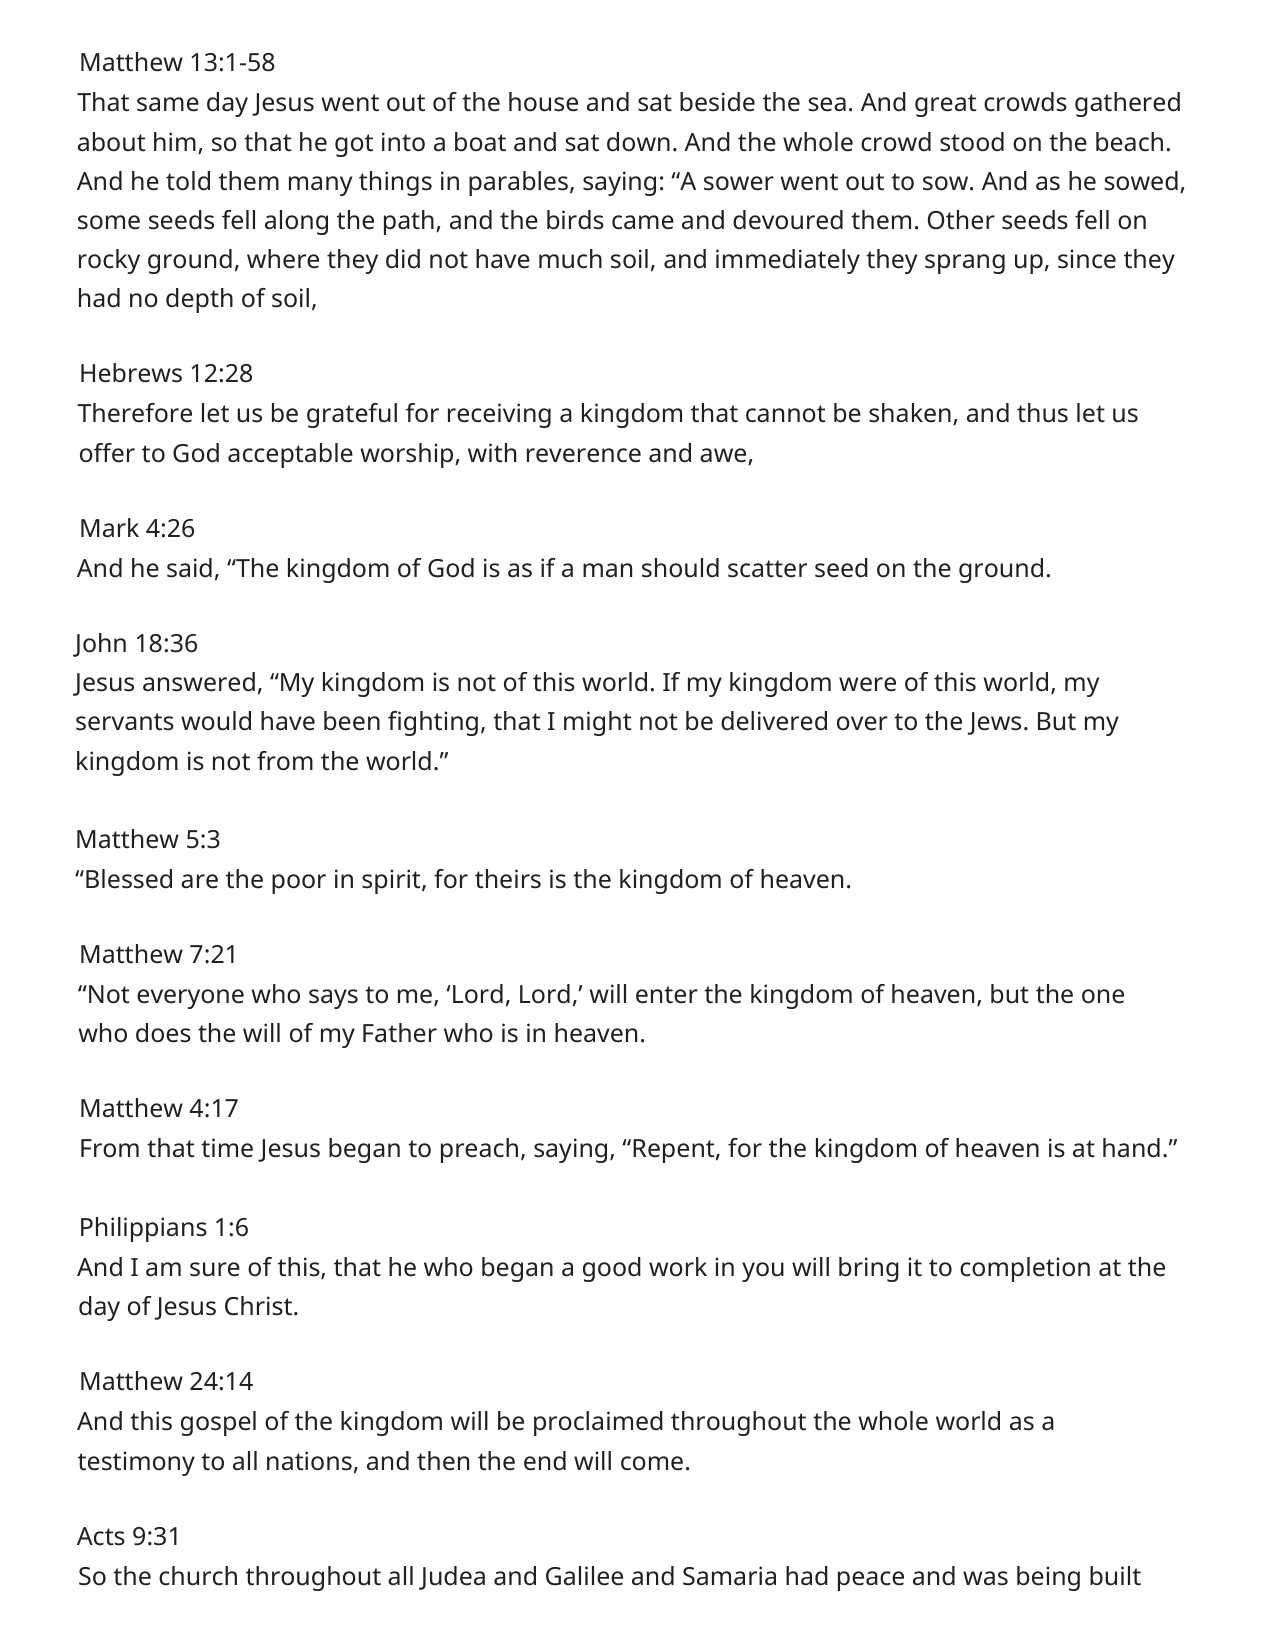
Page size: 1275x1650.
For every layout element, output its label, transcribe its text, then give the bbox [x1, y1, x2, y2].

text Hebrews 12:28 [79, 356, 1200, 390]
text Matthew 24:14 [79, 1364, 1200, 1398]
text Matthew 4:17 [79, 1091, 1200, 1125]
text Philippians 1:6 [79, 1170, 1200, 1243]
text And I am sure of this, that he who began a good work in you will bring it to completion at the day of Jesus Christ. [77, 1249, 1185, 1323]
text From that time Jesus began to preach, saying, “Repent, for the kingdom of heaven is at hand.” [79, 1131, 1200, 1165]
text John 18:36 Jesus answered, “My kingdom is not of this world. If my kingdom were of this world, my servants would have been fighting, that I might not be delivered over to the Jews. But my kingdom is not from the world.” Matthew 5:3 [75, 626, 1200, 856]
text That same day Jesus went out of the house and sat beside the sea. And great crowds gathered about him, so that he got into a boat and sat down. And the whole crowd stood on the beach. And he told them many things in parables, saying: “A sower went out to sow. And as he sowed, some seeds fell along the path, and the birds came and devoured them. Other seeds fell on rocky ground, where they did not have much soil, and immediately they sprang up, since they had no depth of soil, [77, 85, 1197, 315]
text “Not everyone who says to me, ‘Lord, Lord,’ will enter the kingdom of heaven, but the one who does the will of my Father who is in heaven. [78, 977, 1156, 1050]
text Mark 4:26 [79, 510, 1200, 544]
text Acts 9:31 [77, 1518, 1200, 1552]
text And he said, “The kingdom of God is as if a man should scatter seed on the ground. [77, 551, 1200, 584]
text And this gospel of the kingdom will be proclaimed throughout the whole world as a testimony to all nations, and then the end will come. [77, 1404, 1178, 1477]
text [77, 1558, 1180, 1592]
text Therefore let us be grateful for receiving a kingdom that cannot be shaken, and thus let us offer to God acceptable worship, with reverence and awe, [77, 396, 1188, 469]
text Matthew 13:1-58 [79, 45, 1200, 79]
text Matthew 7:21 [79, 937, 1200, 971]
text “Blessed are the poor in spirit, for theirs is the kingdom of heaven. [75, 862, 1163, 896]
